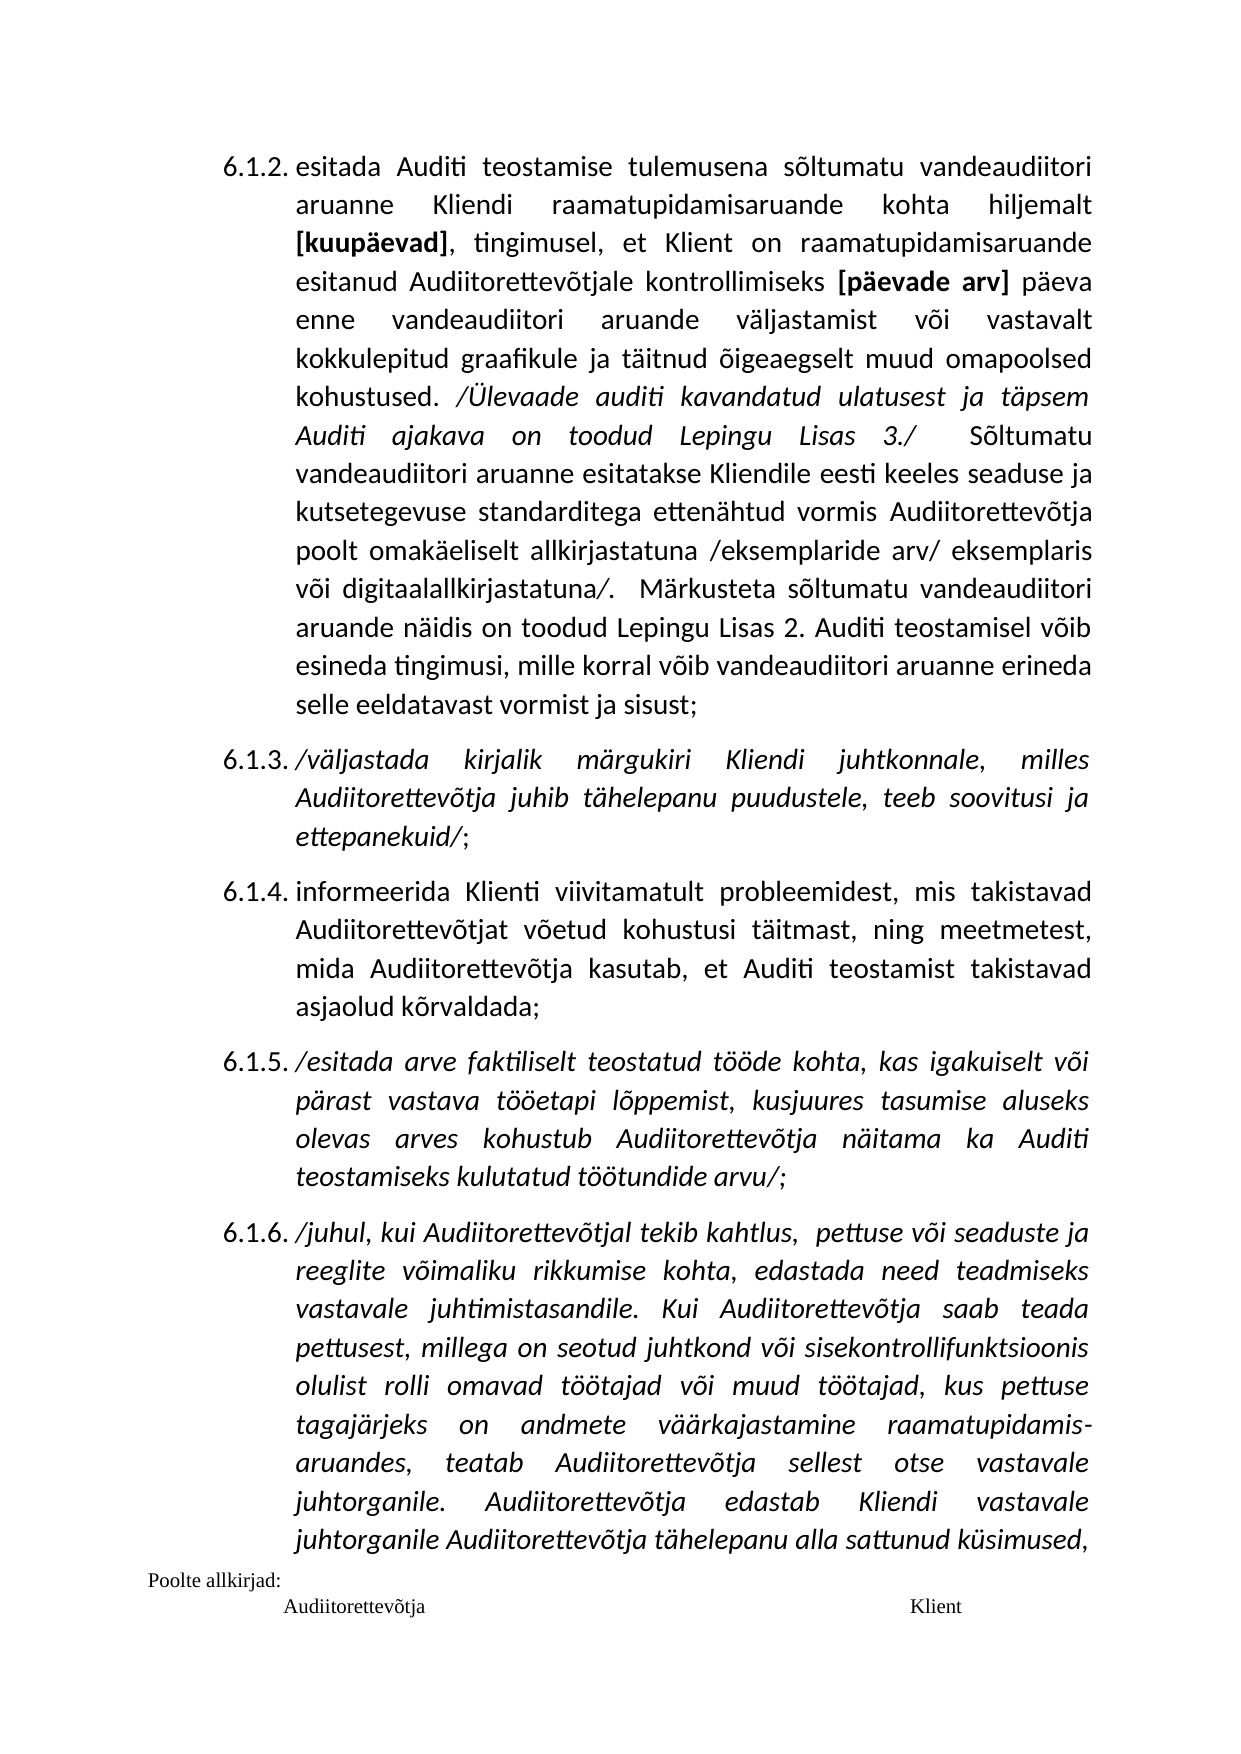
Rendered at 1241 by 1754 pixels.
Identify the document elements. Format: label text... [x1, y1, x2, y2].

list /väljastada kirjalik märgukiri Kliendi juhtkonnale, milles Audiitorettevõtja juhib tähelepanu puudustele, teeb soovitusi ja ettepanekuid/; [223, 741, 1093, 853]
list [223, 1214, 1093, 1557]
list esitada Auditi teostamise tulemusena sõltumatu vandeaudiitori aruanne Kliendi raamatupidamisaruande kohta hiljemalt [kuupäevad], tingimusel, et Klient on raamatupidamisaruande esitanud Audiitorettevõtjale kontrollimiseks [päevade arv] päeva enne vandeaudiitori aruande väljastamist või vastavalt kokkulepitud graafikule ja täitnud õigeaegselt muud omapoolsed kohustused. /Ülevaade auditi kavandatud ulatusest ja täpsem Auditi ajakava on toodud Lepingu Lisas 3./ Sõltumatu vandeaudiitori aruanne esitatakse Kliendile eesti keeles seaduse ja kutsetegevuse standarditega ettenähtud vormis Audiitorettevõtja poolt omakäeliselt allkirjastatuna /eksemplaride arv/ eksemplaris või digitaalallkirjastatuna/. Märkusteta sõltumatu vandeaudiitori aruande näidis on toodud Lepingu Lisas 2. Auditi teostamisel võib esineda tingimusi, mille korral võib vandeaudiitori aruanne erineda selle eeldatavast vormist ja sisust; [223, 148, 1093, 721]
list informeerida Klienti viivitamatult probleemidest, mis takistavad Audiitorettevõtjat võetud kohustusi täitmast, ning meetmetest, mida Audiitorettevõtja kasutab, et Auditi teostamist takistavad asjaolud kõrvaldada; [223, 873, 1093, 1024]
list /esitada arve faktiliselt teostatud tööde kohta, kas igakuiselt või pärast vastava tööetapi lõppemist, kusjuures tasumise aluseks olevas arves kohustub Audiitorettevõtja näitama ka Auditi teostamiseks kulutatud töötundide arvu/; [223, 1043, 1093, 1194]
